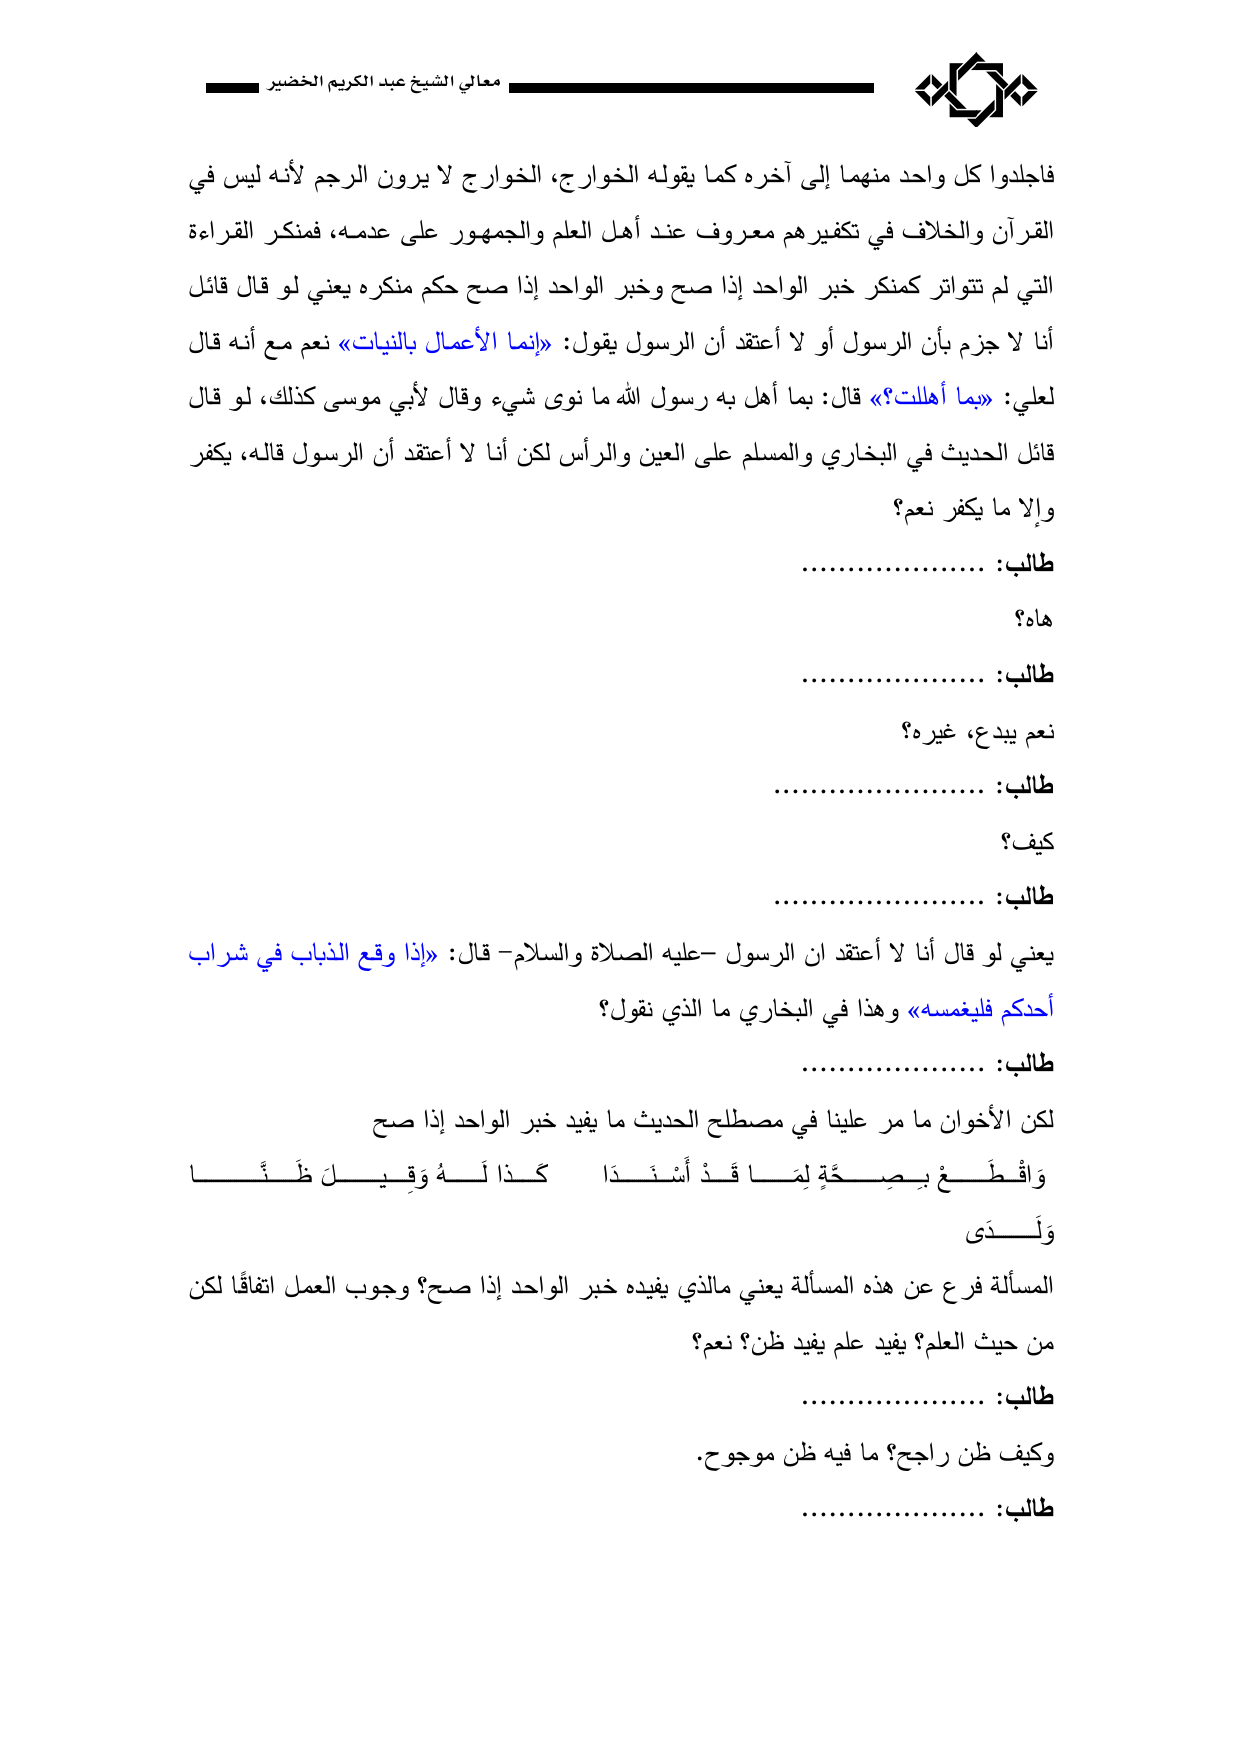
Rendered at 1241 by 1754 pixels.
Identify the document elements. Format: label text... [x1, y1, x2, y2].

text لكن الأخوان ما مر علينا في مصطلح الحديث ما يفيد خبر الواحد إذا صح [187, 1095, 1053, 1143]
text يعني لو قال أنا لا أعتقد ان الرسول –عليه الصلاة والسلام- قال: «إذا وقع الذباب في شراب أحدكم فليغمسه» وهذا في البخاري ما الذي نقول؟ [187, 928, 1053, 1032]
text هاه؟ [187, 594, 1053, 643]
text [187, 150, 1053, 531]
text نعم يبدع، غيره؟ [187, 706, 1053, 754]
text طالب: .................... [187, 539, 1053, 587]
text وكيف ظن راجح؟ ما فيه ظن موجوح. [187, 1428, 1053, 1477]
text كيف؟ [187, 817, 1053, 865]
text طالب: ....................... [187, 761, 1053, 810]
text طالب: .................... [187, 1372, 1053, 1421]
text طالب: .................... [187, 650, 1053, 698]
text طالب: .................... [187, 1484, 1053, 1532]
text طالب: ....................... [187, 872, 1053, 921]
text المسألة فرع عن هذه المسألة يعني مالذي يفيده خبر الواحد إذا صح؟ وجوب العمل اتفاقًا لكن من حيث العلم؟ يفيد علم يفيد ظن؟ نعم؟ [187, 1261, 1053, 1365]
text طالب: .................... [187, 1039, 1053, 1088]
text وَاقْـــــــطَــــــــــــعْ بـِــــــــصِـــــــــــحَّةٍ لِمَـــــــــــــا قَـــــدْ أَسْــــــنَــــــــــدَا كَــــــذا لَـــــــــــهُ وَقِــــــــــيــــــــــــــــلَ ظَـــــــــــــنَّــــــــــــــــــــــــــا وَلَــــــــــــــــــــدَى [187, 1150, 1053, 1254]
